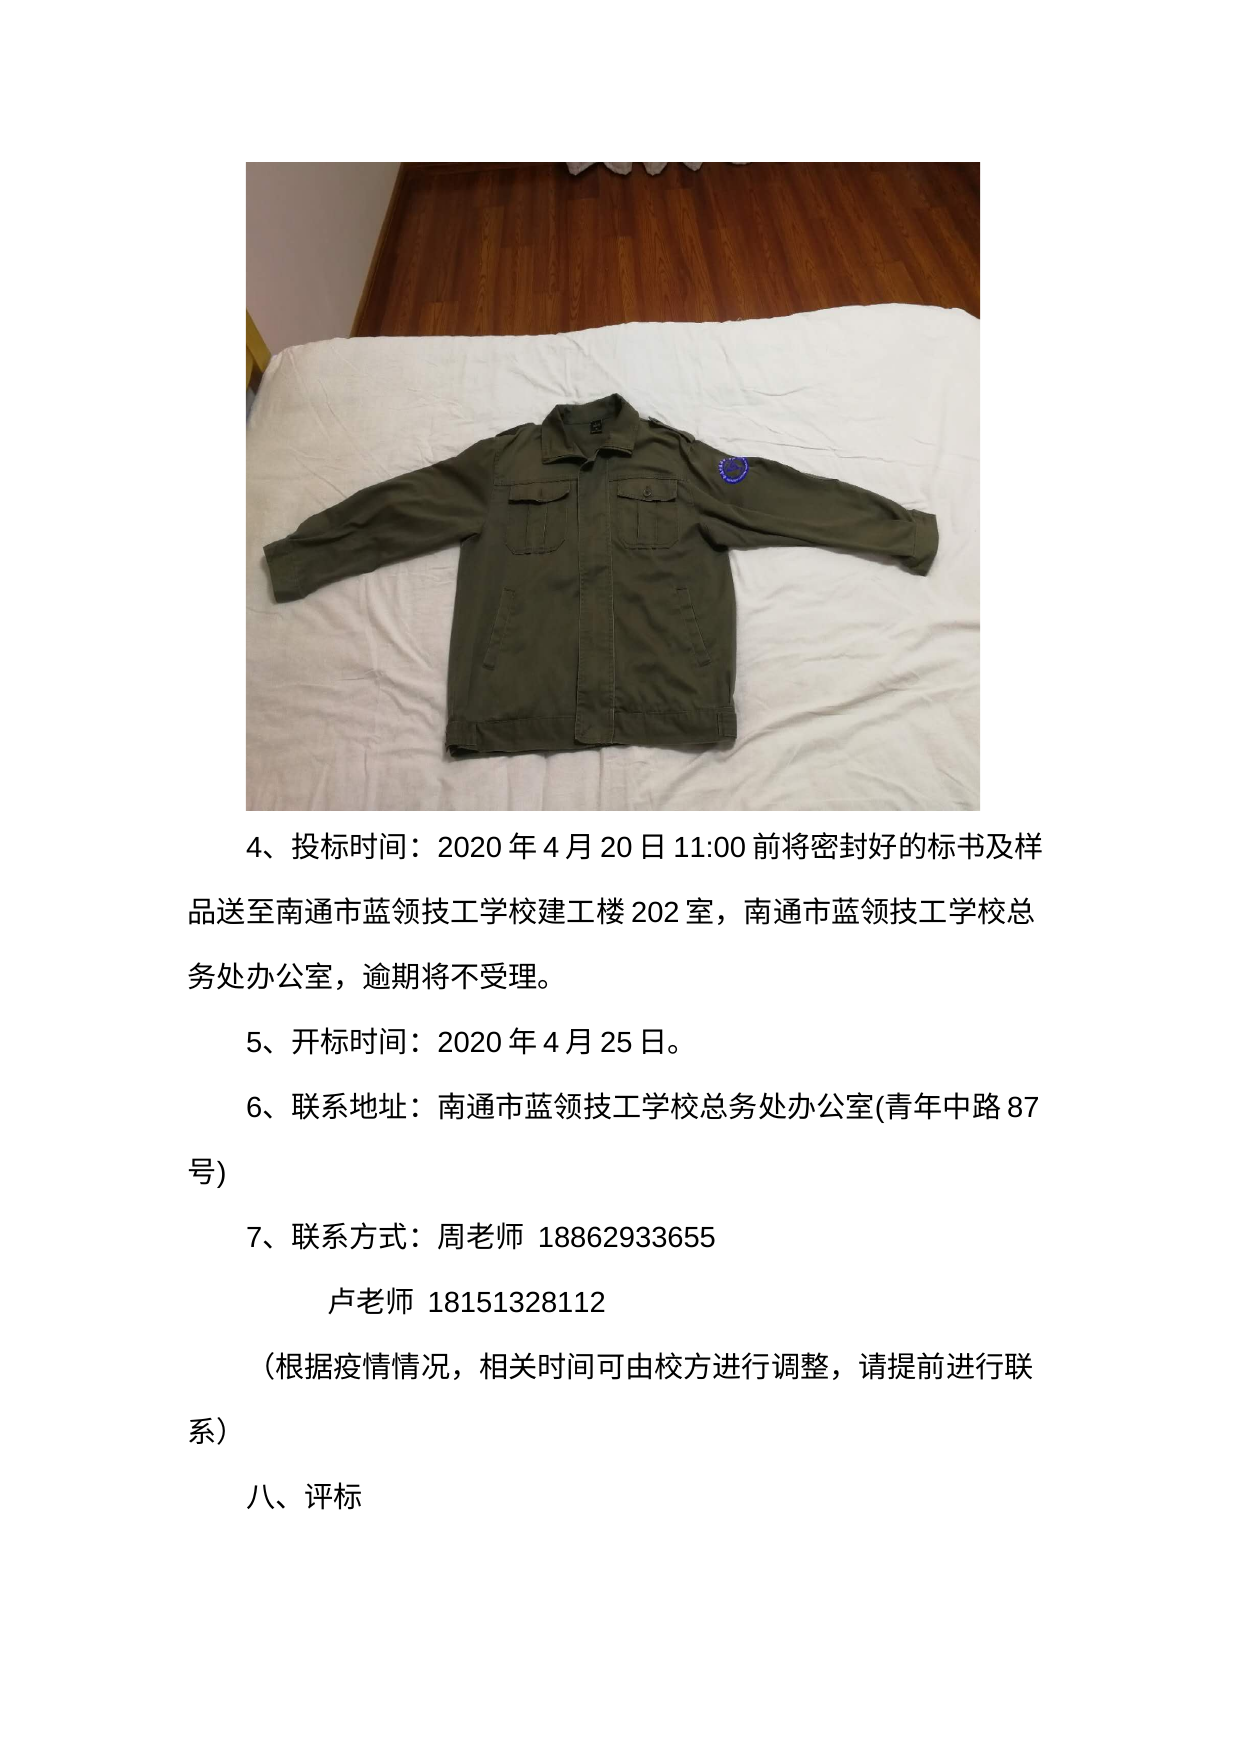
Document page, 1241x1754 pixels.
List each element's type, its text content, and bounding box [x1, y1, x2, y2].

text 卢老师 18151328112 [187, 1267, 1053, 1332]
text 八、评标 [187, 1462, 1053, 1527]
text 7、联系方式：周老师 18862933655 [187, 1202, 1053, 1267]
text 5、开标时间：2020年4月25日。 [187, 1007, 1053, 1072]
text 4、投标时间：2020年4月20日11:00前将密封好的标书及样品送至南通市蓝领技工学校建工楼202室，南通市蓝领技工学校总务处办公室，逾期将不受理。 [187, 812, 1053, 1007]
picture [245, 162, 981, 811]
text 6、联系地址：南通市蓝领技工学校总务处办公室(青年中路87号) [187, 1072, 1053, 1202]
text （根据疫情情况，相关时间可由校方进行调整，请提前进行联系） [187, 1332, 1053, 1462]
